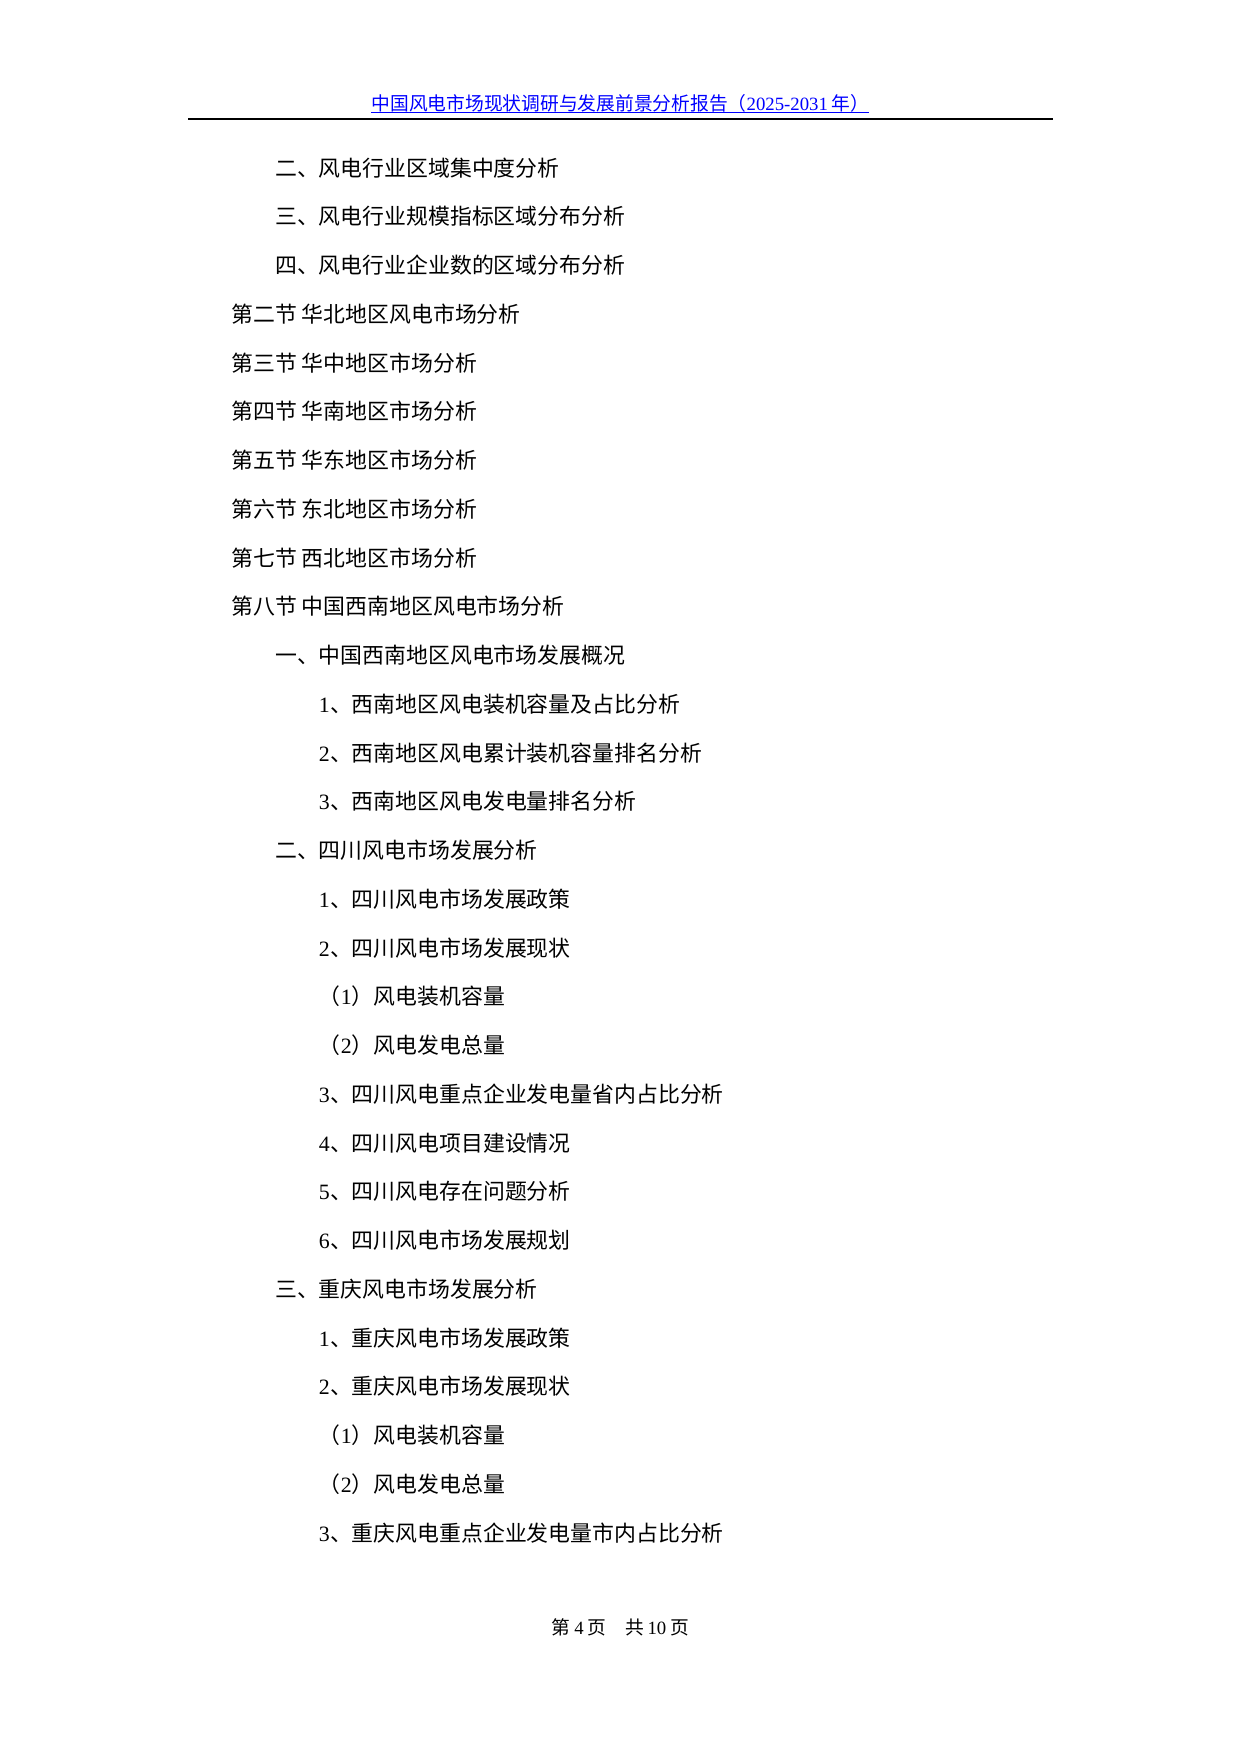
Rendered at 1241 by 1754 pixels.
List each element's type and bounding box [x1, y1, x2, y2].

text [187, 150, 1053, 1548]
